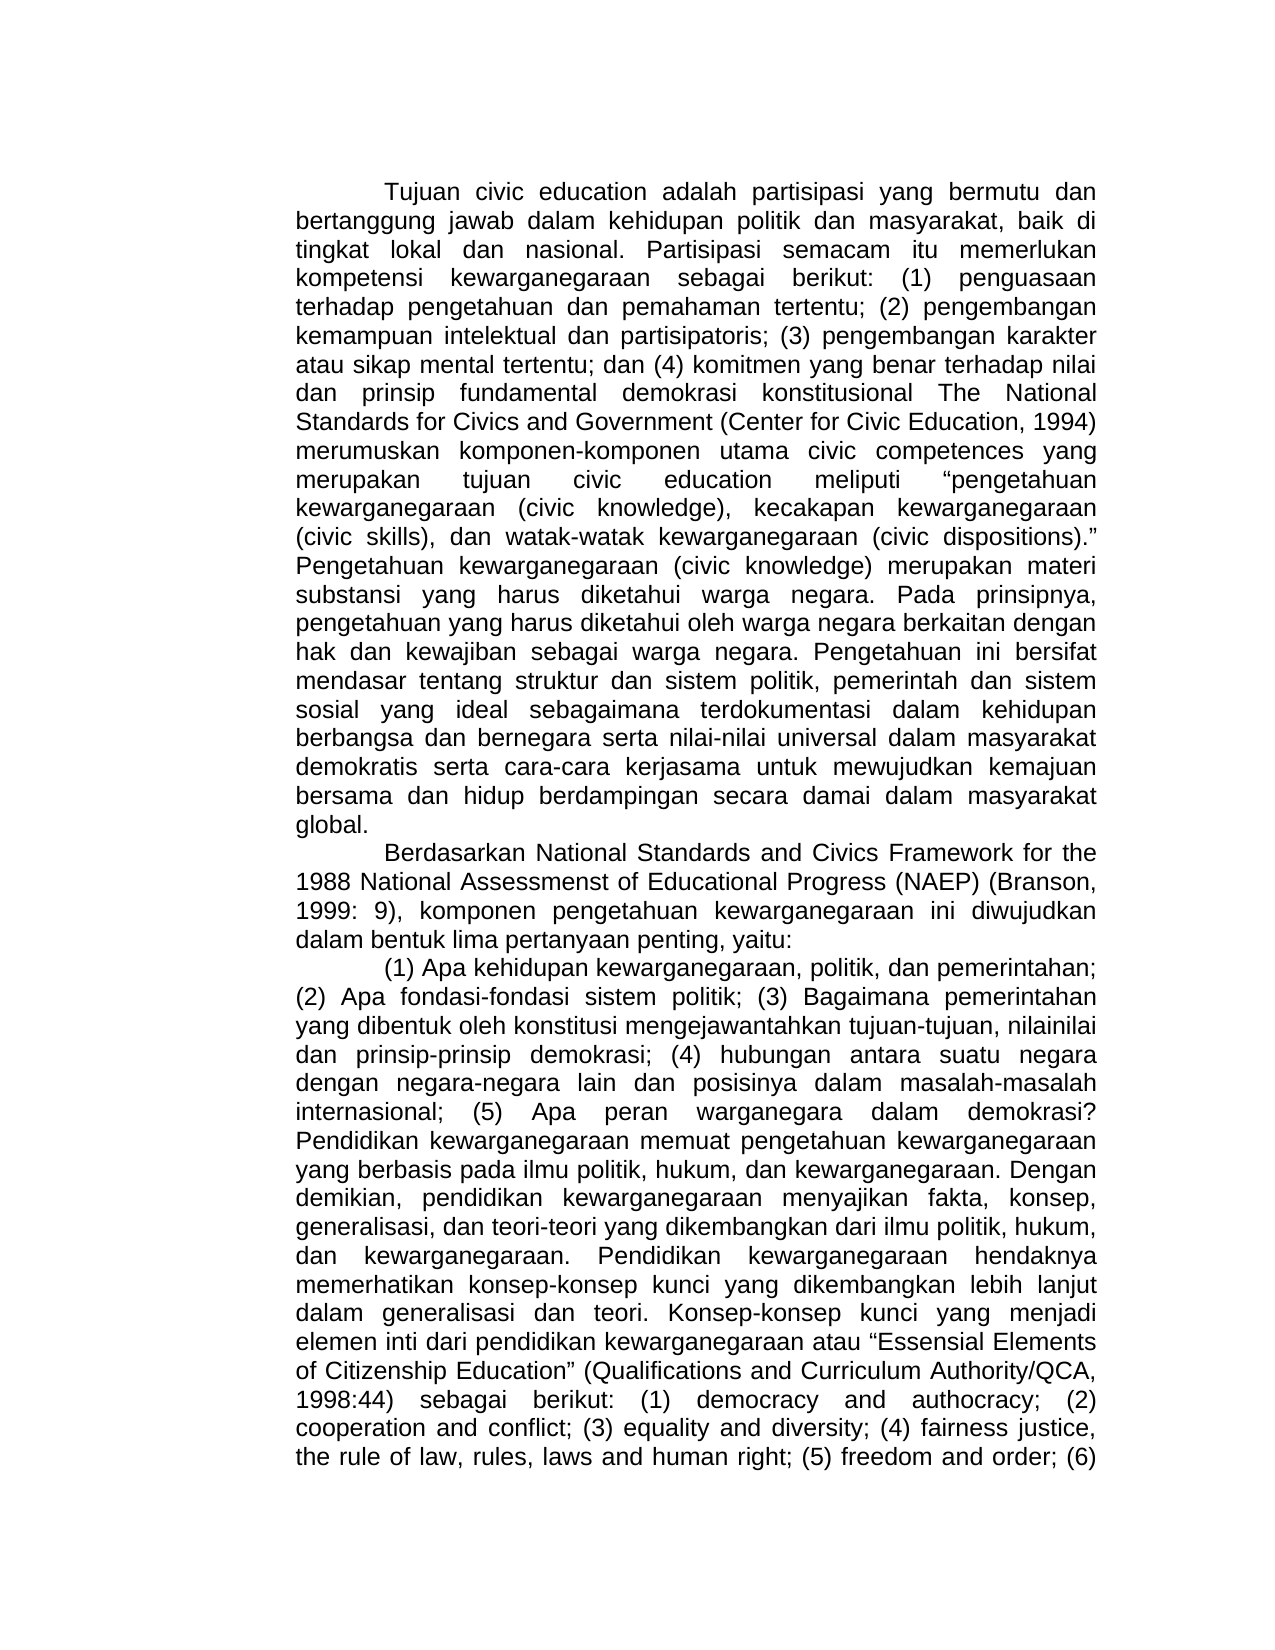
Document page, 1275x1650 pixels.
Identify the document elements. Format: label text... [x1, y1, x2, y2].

list Berdasarkan National Standards and Civics Framework for the 1988 National Assessmenst of Educational Progress (NAEP) (Branson, 1999: 9), komponen pengetahuan kewarganegaraan ini diwujudkan dalam bentuk lima pertanyaan penting, yaitu: [295, 838, 1098, 953]
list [295, 953, 1098, 1471]
list Tujuan civic education adalah partisipasi yang bermutu dan bertanggung jawab dalam kehidupan politik dan masyarakat, baik di tingkat lokal dan nasional. Partisipasi semacam itu memerlukan kompetensi kewarganegaraan sebagai berikut: (1) penguasaan terhadap pengetahuan dan pemahaman tertentu; (2) pengembangan kemampuan intelektual dan partisipatoris; (3) pengembangan karakter atau sikap mental tertentu; dan (4) komitmen yang benar terhadap nilai dan prinsip fundamental demokrasi konstitusional The National Standards for Civics and Government (Center for Civic Education, 1994) merumuskan komponen-komponen utama civic competences yang merupakan tujuan civic education meliputi “pengetahuan kewarganegaraan (civic knowledge), kecakapan kewarganegaraan (civic skills), dan watak-watak kewarganegaraan (civic dispositions).” Pengetahuan kewarganegaraan (civic knowledge) merupakan materi substansi yang harus diketahui warga negara. Pada prinsipnya, pengetahuan yang harus diketahui oleh warga negara berkaitan dengan hak dan kewajiban sebagai warga negara. Pengetahuan ini bersifat mendasar tentang struktur dan sistem politik, pemerintah dan sistem sosial yang ideal sebagaimana terdokumentasi dalam kehidupan berbangsa dan bernegara serta nilai-nilai universal dalam masyarakat demokratis serta cara-cara kerjasama untuk mewujudkan kemajuan bersama dan hidup berdampingan secara damai dalam masyarakat global. [295, 177, 1098, 838]
